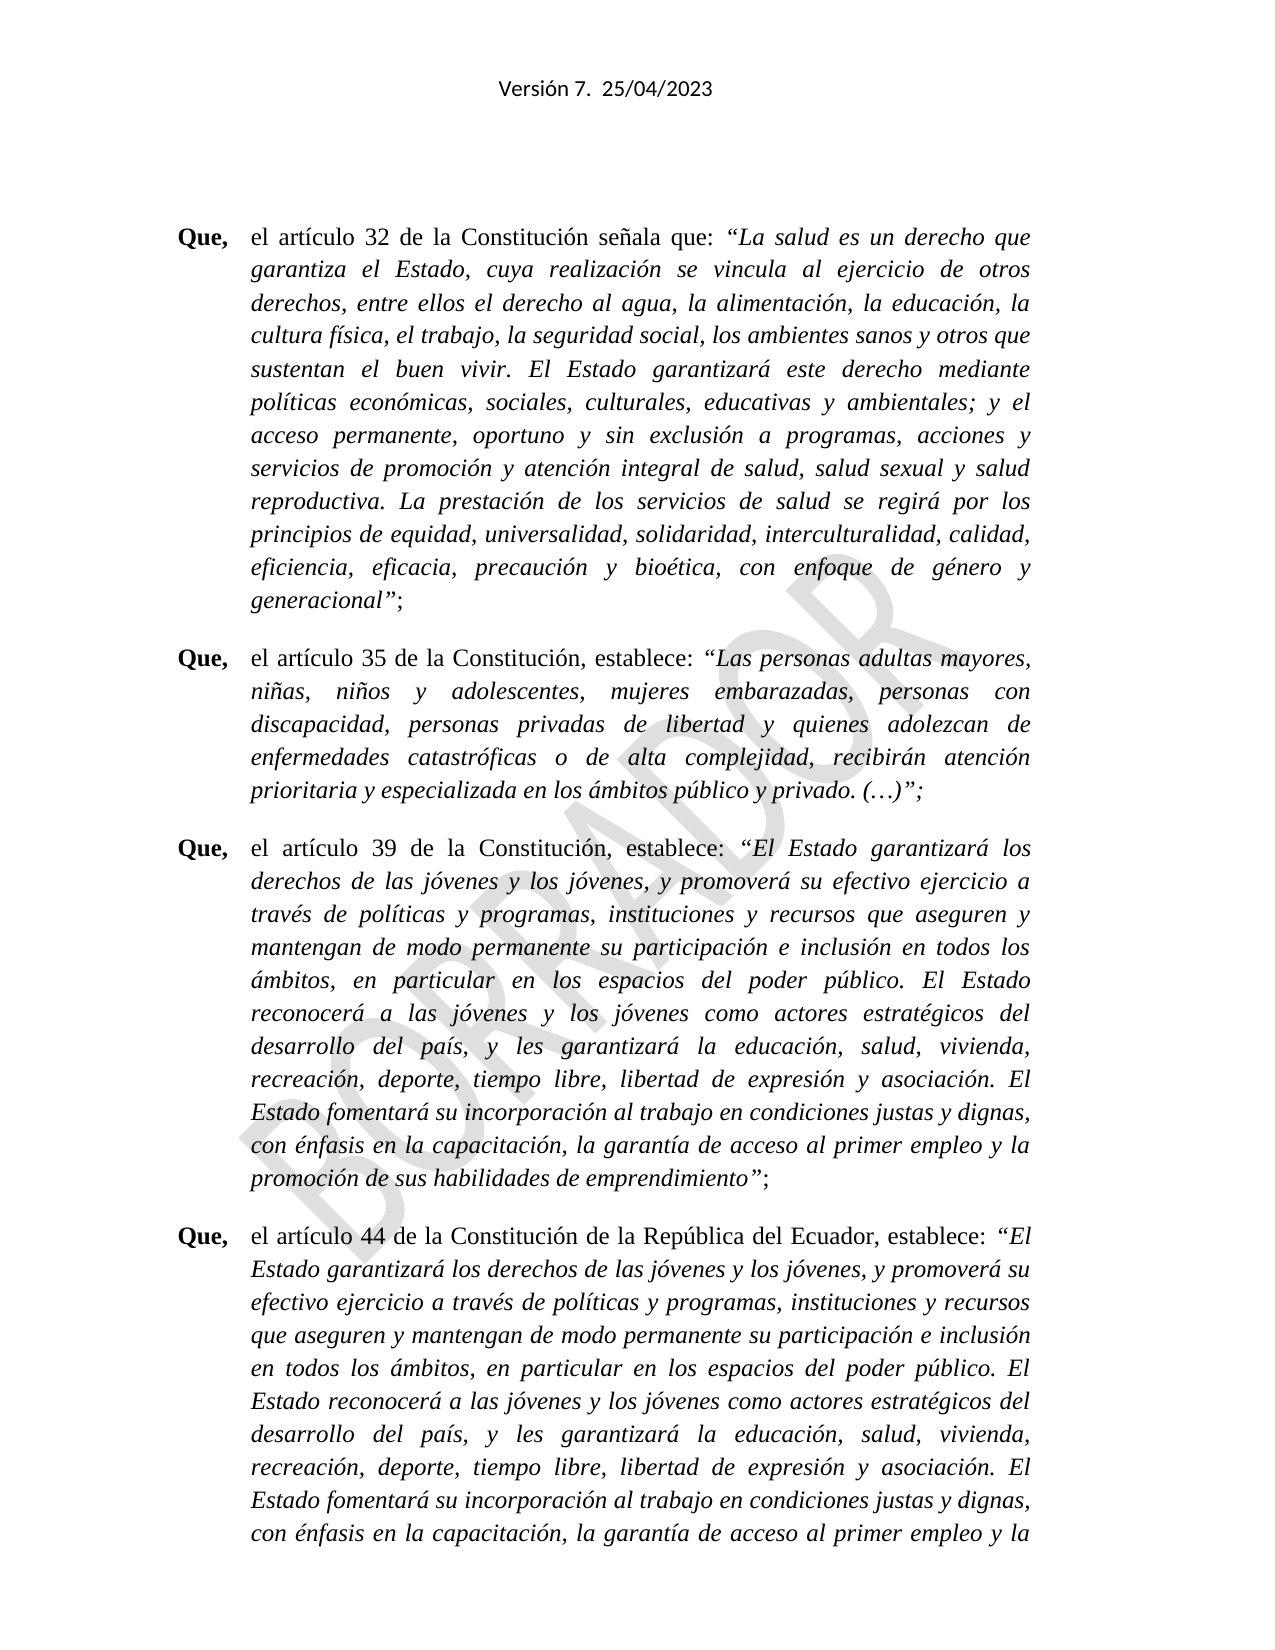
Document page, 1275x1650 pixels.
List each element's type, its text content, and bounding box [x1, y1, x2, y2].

text Que, el artículo 32 de la Constitución señala que: “La salud es un derecho que garantiza el Estado, cuya realización se vincula al ejercicio de otros derechos, entre ellos el derecho al agua, la alimentación, la educación, la cultura física, el trabajo, la seguridad social, los ambientes sanos y otros que sustentan el buen vivir. El Estado garantizará este derecho mediante políticas económicas, sociales, culturales, educativas y ambientales; y el acceso permanente, oportuno y sin exclusión a programas, acciones y servicios de promoción y atención integral de salud, salud sexual y salud reproductiva. La prestación de los servicios de salud se regirá por los principios de equidad, universalidad, solidaridad, interculturalidad, calidad, eficiencia, eficacia, precaución y bioética, con enfoque de género y generacional”; [177, 222, 1034, 613]
text Que, el artículo 35 de la Constitución, establece: “Las personas adultas mayores, niñas, niños y adolescentes, mujeres embarazadas, personas con discapacidad, personas privadas de libertad y quienes adolezcan de enfermedades catastróficas o de alta complejidad, recibirán atención prioritaria y especializada en los ámbitos público y privado. (…)”; [177, 643, 1034, 804]
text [177, 1221, 1034, 1547]
text Que, el artículo 39 de la Constitución, establece: “El Estado garantizará los derechos de las jóvenes y los jóvenes, y promoverá su efectivo ejercicio a través de políticas y programas, instituciones y recursos que aseguren y mantengan de modo permanente su participación e inclusión en todos los ámbitos, en particular en los espacios del poder público. El Estado reconocerá a las jóvenes y los jóvenes como actores estratégicos del desarrollo del país, y les garantizará la educación, salud, vivienda, recreación, deporte, tiempo libre, libertad de expresión y asociación. El Estado fomentará su incorporación al trabajo en condiciones justas y dignas, con énfasis en la capacitación, la garantía de acceso al primer empleo y la promoción de sus habilidades de emprendimiento”; [177, 833, 1034, 1192]
